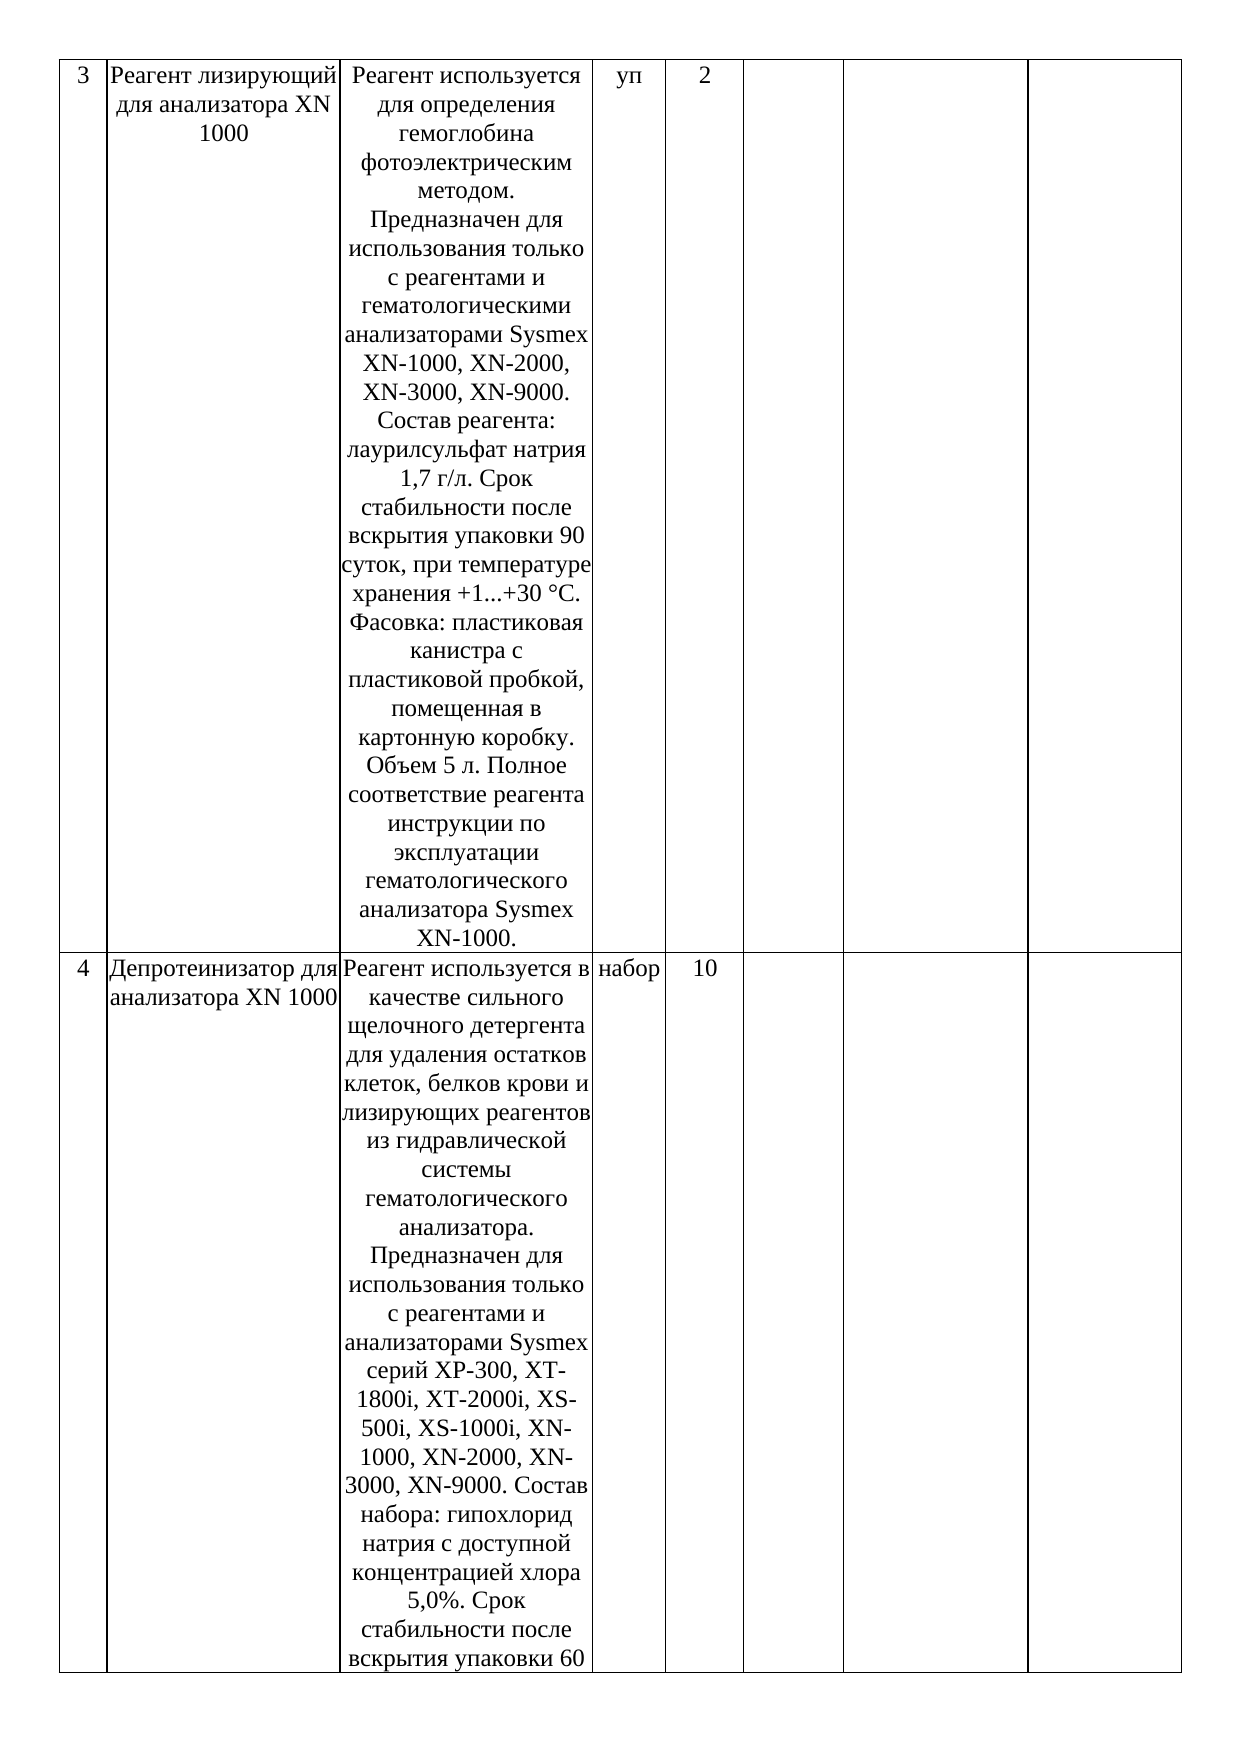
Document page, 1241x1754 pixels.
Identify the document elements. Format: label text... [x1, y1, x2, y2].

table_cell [341, 953, 592, 1672]
table_cell [1029, 60, 1181, 952]
table_cell [844, 60, 1027, 952]
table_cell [108, 953, 339, 1672]
table_cell [844, 953, 1027, 1672]
table_cell Реагент используется для определения гемоглобина фотоэлектрическим методом. Предназначен для использования только с реагентами и гематологическими анализаторами Sysmex XN-1000, XN-2000, XN-3000, XN-9000. Состав реагента: лаурилсульфат натрия 1,7 г/л. Срок стабильности после вскрытия упаковки 90 суток, при температуре хранения +1...+30 °C. Фасовка: пластиковая канистра с пластиковой пробкой, помещенная в картонную коробку. Объем 5 л. Полное соответствие реагента инструкции по эксплуатации гематологического анализатора Sysmex XN-1000. [341, 60, 592, 952]
table_cell [1029, 953, 1181, 1672]
table_cell 4 [60, 953, 106, 1672]
table_cell Реагент лизирующий для анализатора XN 1000 [108, 60, 339, 952]
table_cell набор [593, 953, 665, 1672]
table_cell 3 [60, 60, 106, 952]
table_cell 2 [666, 60, 743, 952]
table_cell [744, 60, 843, 952]
table_cell 10 [666, 953, 743, 1672]
table_cell [744, 953, 843, 1672]
table_cell уп [593, 60, 665, 952]
